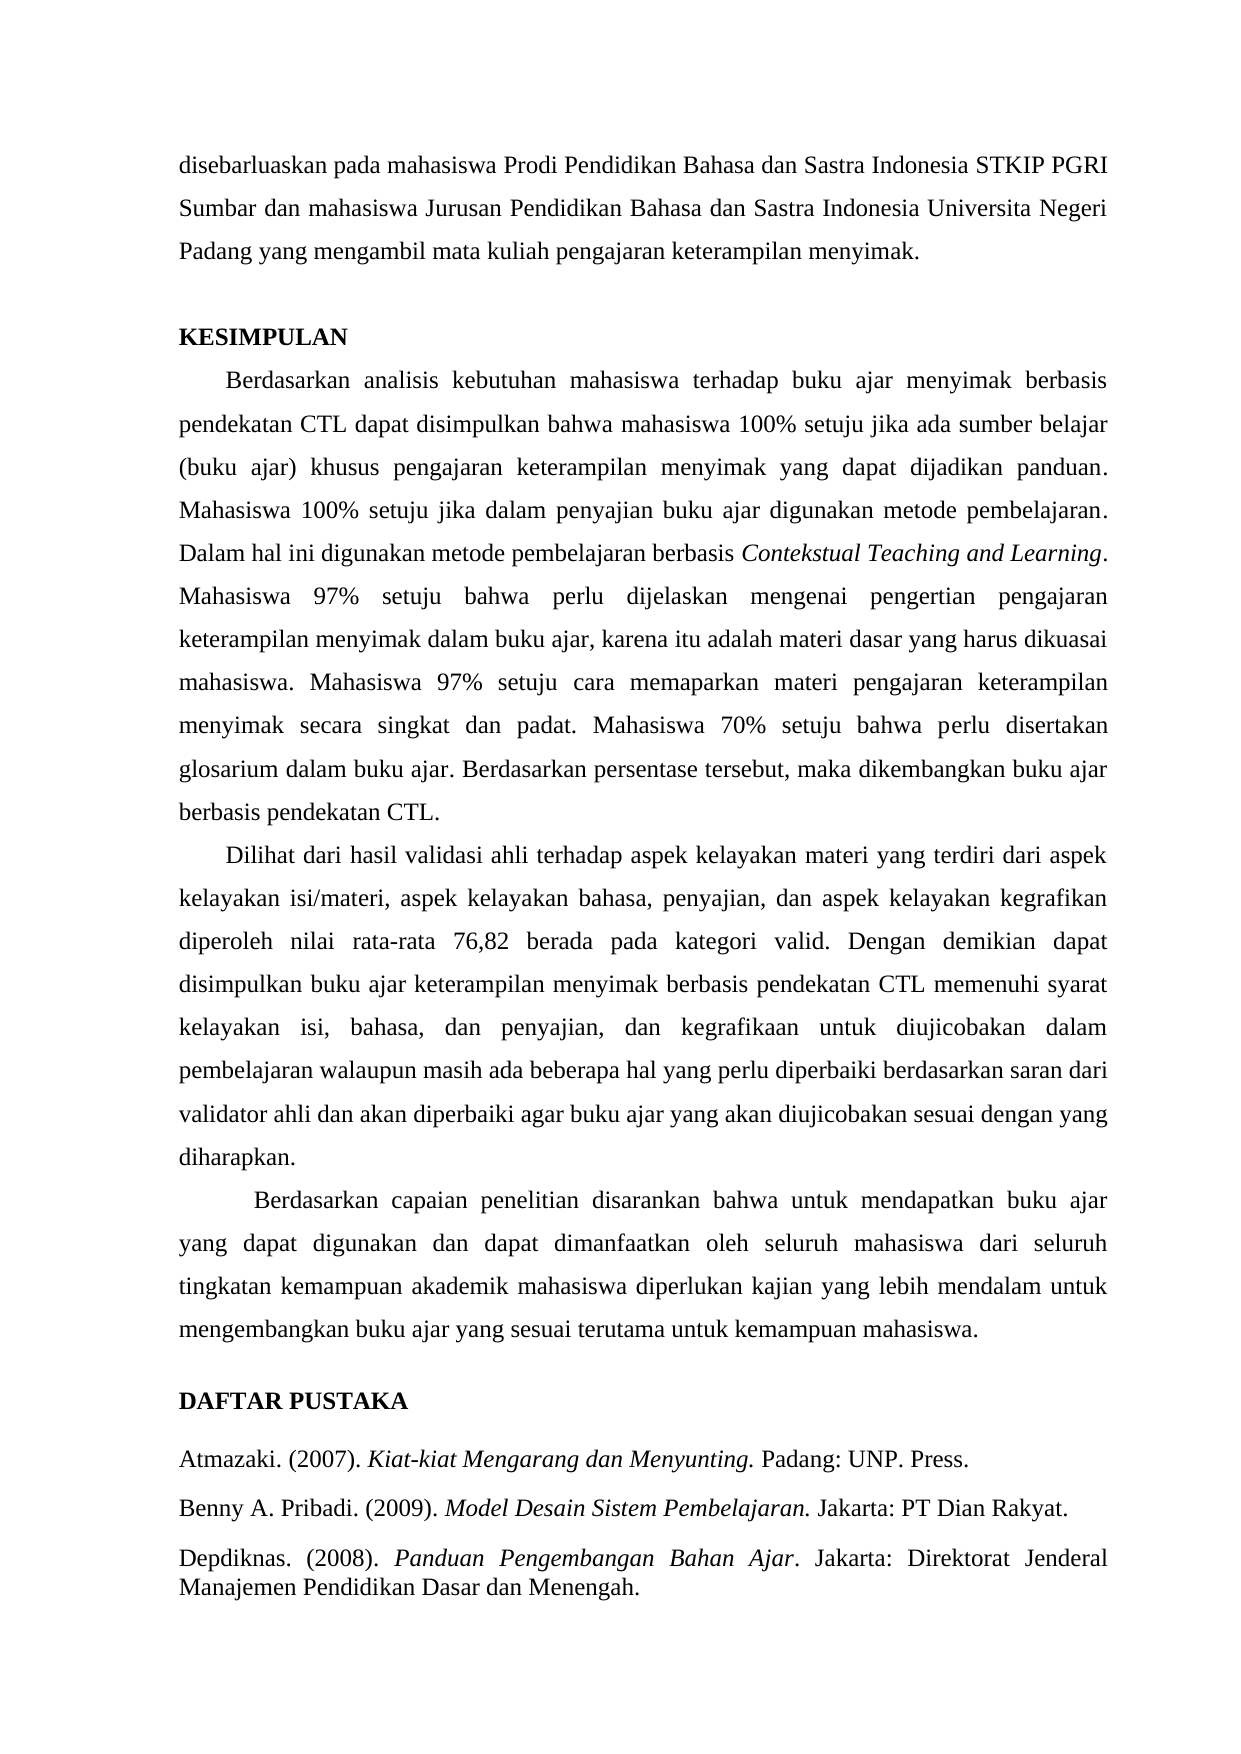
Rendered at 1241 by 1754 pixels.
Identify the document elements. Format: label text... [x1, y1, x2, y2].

text DAFTAR PUSTAKA [178, 1386, 1108, 1415]
text Berdasarkan analisis kebutuhan mahasiswa terhadap buku ajar menyimak berbasis pendekatan CTL dapat disimpulkan bahwa mahasiswa 100% setuju jika ada sumber belajar (buku ajar) khusus pengajaran keterampilan menyimak yang dapat dijadikan panduan. Mahasiswa 100% setuju jika dalam penyajian buku ajar digunakan metode pembelajaran. Dalam hal ini digunakan metode pembelajaran berbasis Contekstual Teaching and Learning. Mahasiswa 97% setuju bahwa perlu dijelaskan mengenai pengertian pengajaran keterampilan menyimak dalam buku ajar, karena itu adalah materi dasar yang harus dikuasai mahasiswa. Mahasiswa 97% setuju cara memaparkan materi pengajaran keterampilan menyimak secara singkat dan padat. Mahasiswa 70% setuju bahwa perlu disertakan glosarium dalam buku ajar. Berdasarkan persentase tersebut, maka dikembangkan buku ajar berbasis pendekatan CTL. [178, 366, 1108, 826]
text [178, 150, 1108, 265]
text Depdiknas. (2008). Panduan Pengembangan Bahan Ajar. Jakarta: Direktorat Jenderal Manajemen Pendidikan Dasar dan Menengah. [178, 1543, 1108, 1600]
text Atmazaki. (2007). Kiat-kiat Mengarang dan Menyunting. Padang: UNP. Press. [178, 1444, 1108, 1472]
text Dilihat dari hasil validasi ahli terhadap aspek kelayakan materi yang terdiri dari aspek kelayakan isi/materi, aspek kelayakan bahasa, penyajian, dan aspek kelayakan kegrafikan diperoleh nilai rata-rata 76,82 berada pada kategori valid. Dengan demikian dapat disimpulkan buku ajar keterampilan menyimak berbasis pendekatan CTL memenuhi syarat kelayakan isi, bahasa, dan penyajian, dan kegrafikaan untuk diujicobakan dalam pembelajaran walaupun masih ada beberapa hal yang perlu diperbaiki berdasarkan saran dari validator ahli dan akan diperbaiki agar buku ajar yang akan diujicobakan sesuai dengan yang diharapkan. [178, 840, 1108, 1171]
text Berdasarkan capaian penelitian disarankan bahwa untuk mendapatkan buku ajar yang dapat digunakan dan dapat dimanfaatkan oleh seluruh mahasiswa dari seluruh tingkatan kemampuan akademik mahasiswa diperlukan kajian yang lebih mendalam untuk mengembangkan buku ajar yang sesuai terutama untuk kemampuan mahasiswa. [178, 1185, 1108, 1343]
text KESIMPULAN [178, 322, 1108, 351]
text Benny A. Pribadi. (2009). Model Desain Sistem Pembelajaran. Jakarta: PT Dian Rakyat. [178, 1493, 1108, 1522]
